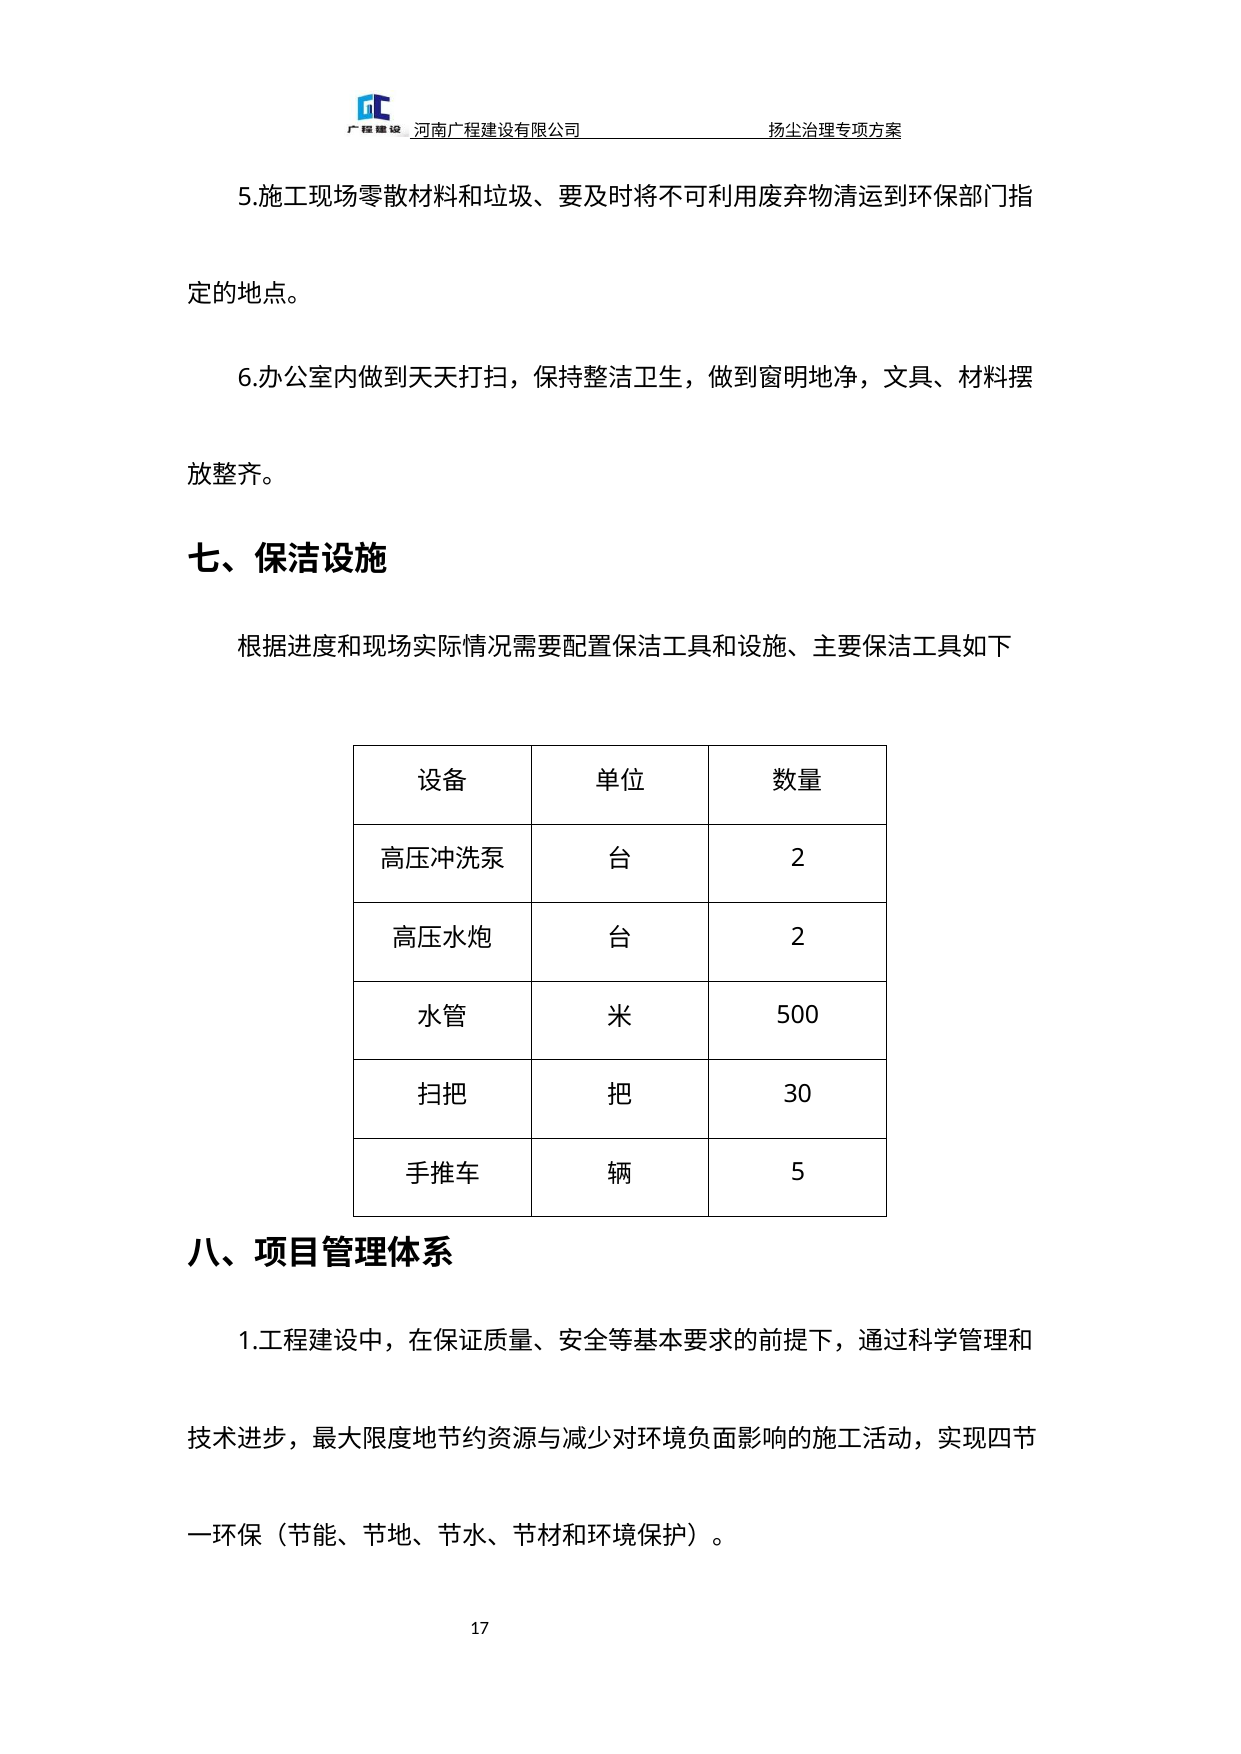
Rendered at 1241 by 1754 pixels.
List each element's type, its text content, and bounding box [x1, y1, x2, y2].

text 八、项目管理体系 [187, 1217, 1053, 1282]
table_cell 扫把 [354, 1060, 531, 1138]
table_header 数量 [709, 746, 886, 823]
table_cell 500 [709, 982, 886, 1059]
table_cell 米 [532, 982, 708, 1059]
table_cell 台 [532, 903, 708, 981]
table_cell 把 [532, 1060, 708, 1138]
table_cell 高压冲洗泵 [354, 825, 531, 902]
table_cell 2 [709, 825, 886, 902]
table_cell 辆 [532, 1139, 708, 1216]
picture [338, 90, 410, 137]
table_cell 台 [532, 825, 708, 902]
table_cell 5 [709, 1139, 886, 1216]
table_cell 水管 [354, 982, 531, 1059]
text 5.施工现场零散材料和垃圾、要及时将不可利用废弃物清运到环保部门指定的地点。 [187, 162, 1053, 324]
table_header 设备 [354, 746, 531, 823]
text 根据进度和现场实际情况需要配置保洁工具和设施、主要保洁工具如下 [187, 612, 1053, 677]
text 1.工程建设中，在保证质量、安全等基本要求的前提下，通过科学管理和技术进步，最大限度地节约资源与减少对环境负面影响的施工活动，实现四节一环保（节能、节地、节水、节材和环境保护）。 [187, 1306, 1053, 1566]
table_cell 手推车 [354, 1139, 531, 1216]
table_header 单位 [532, 746, 708, 823]
text 七、保洁设施 [187, 523, 1053, 588]
text 6.办公室内做到天天打扫，保持整洁卫生，做到窗明地净，文具、材料摆放整齐。 [187, 343, 1053, 505]
table_cell 2 [709, 903, 886, 981]
table_cell 高压水炮 [354, 903, 531, 981]
table_cell 30 [709, 1060, 886, 1138]
